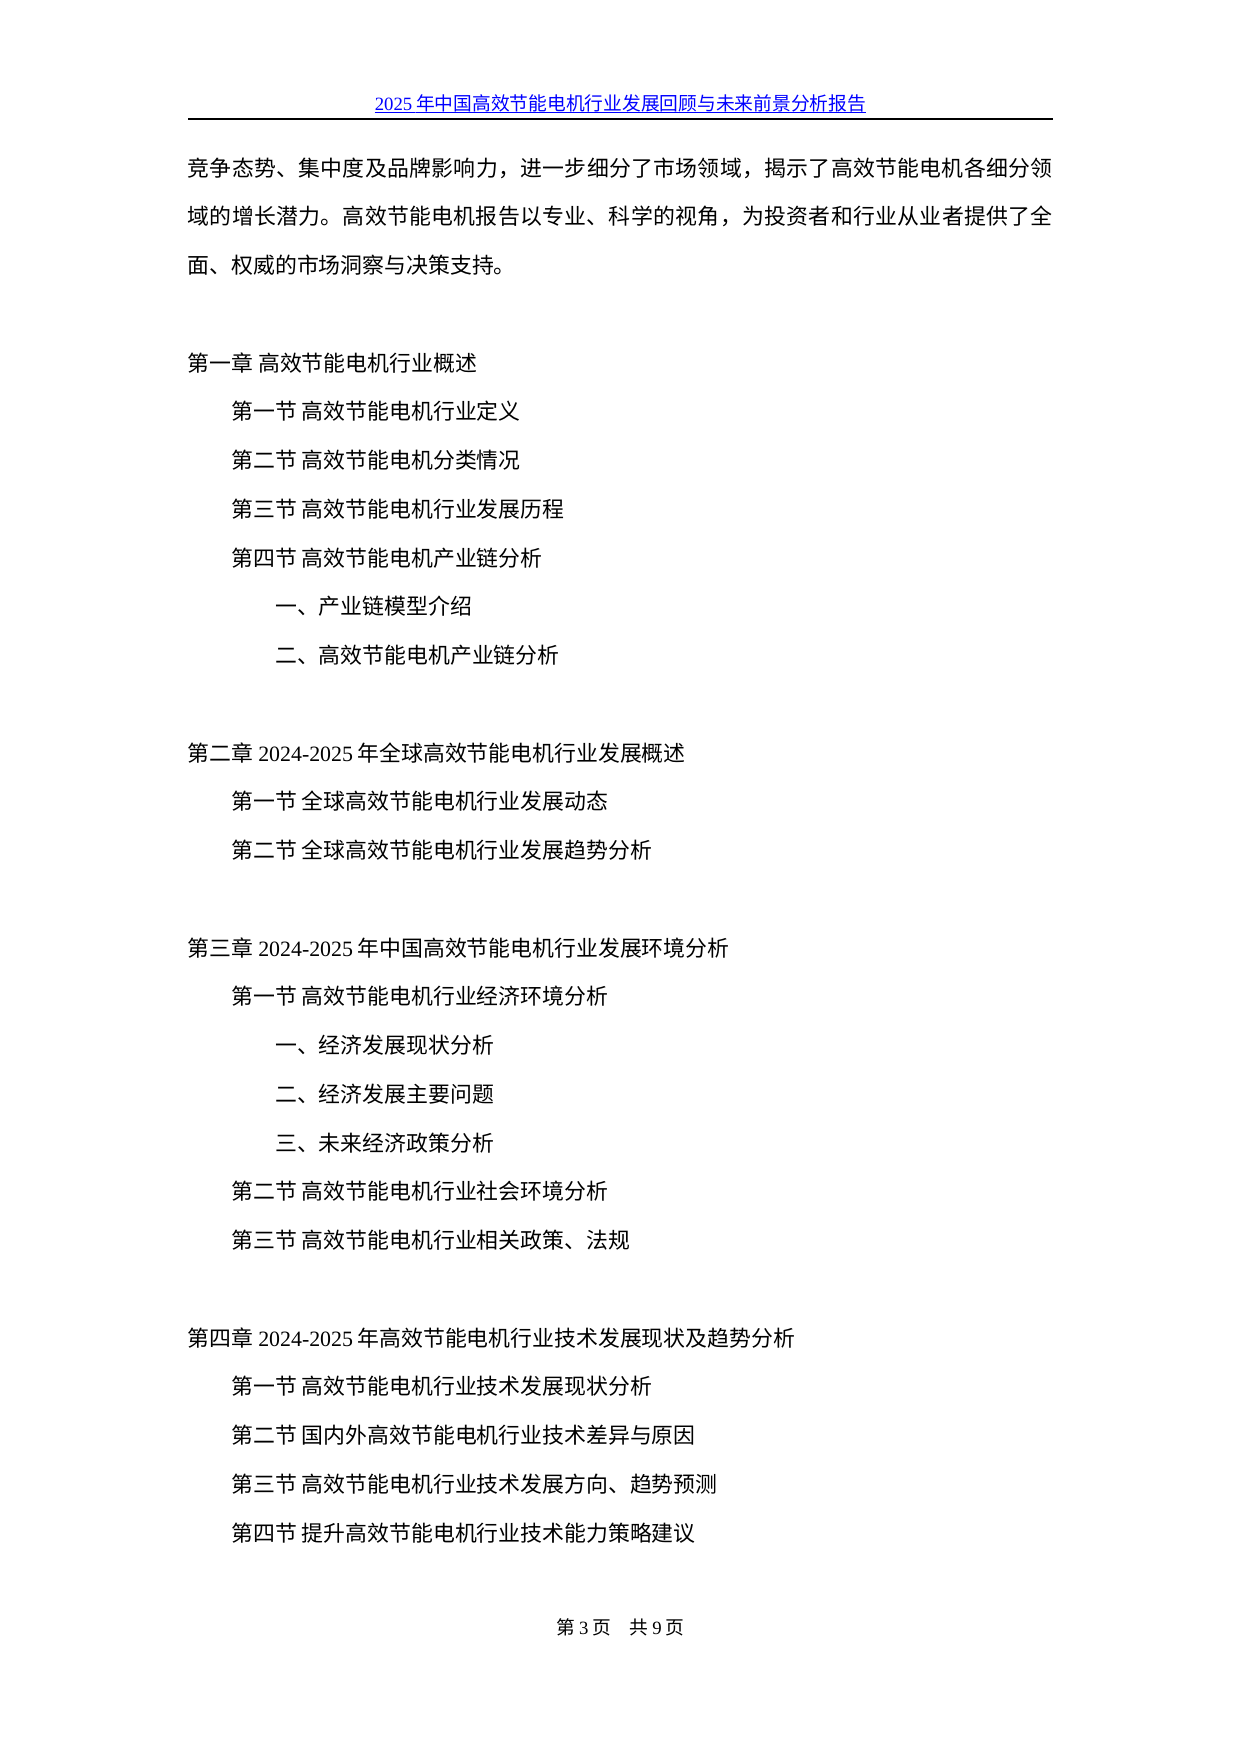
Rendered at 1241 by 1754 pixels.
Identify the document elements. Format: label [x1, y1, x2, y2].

text [187, 150, 1053, 1548]
